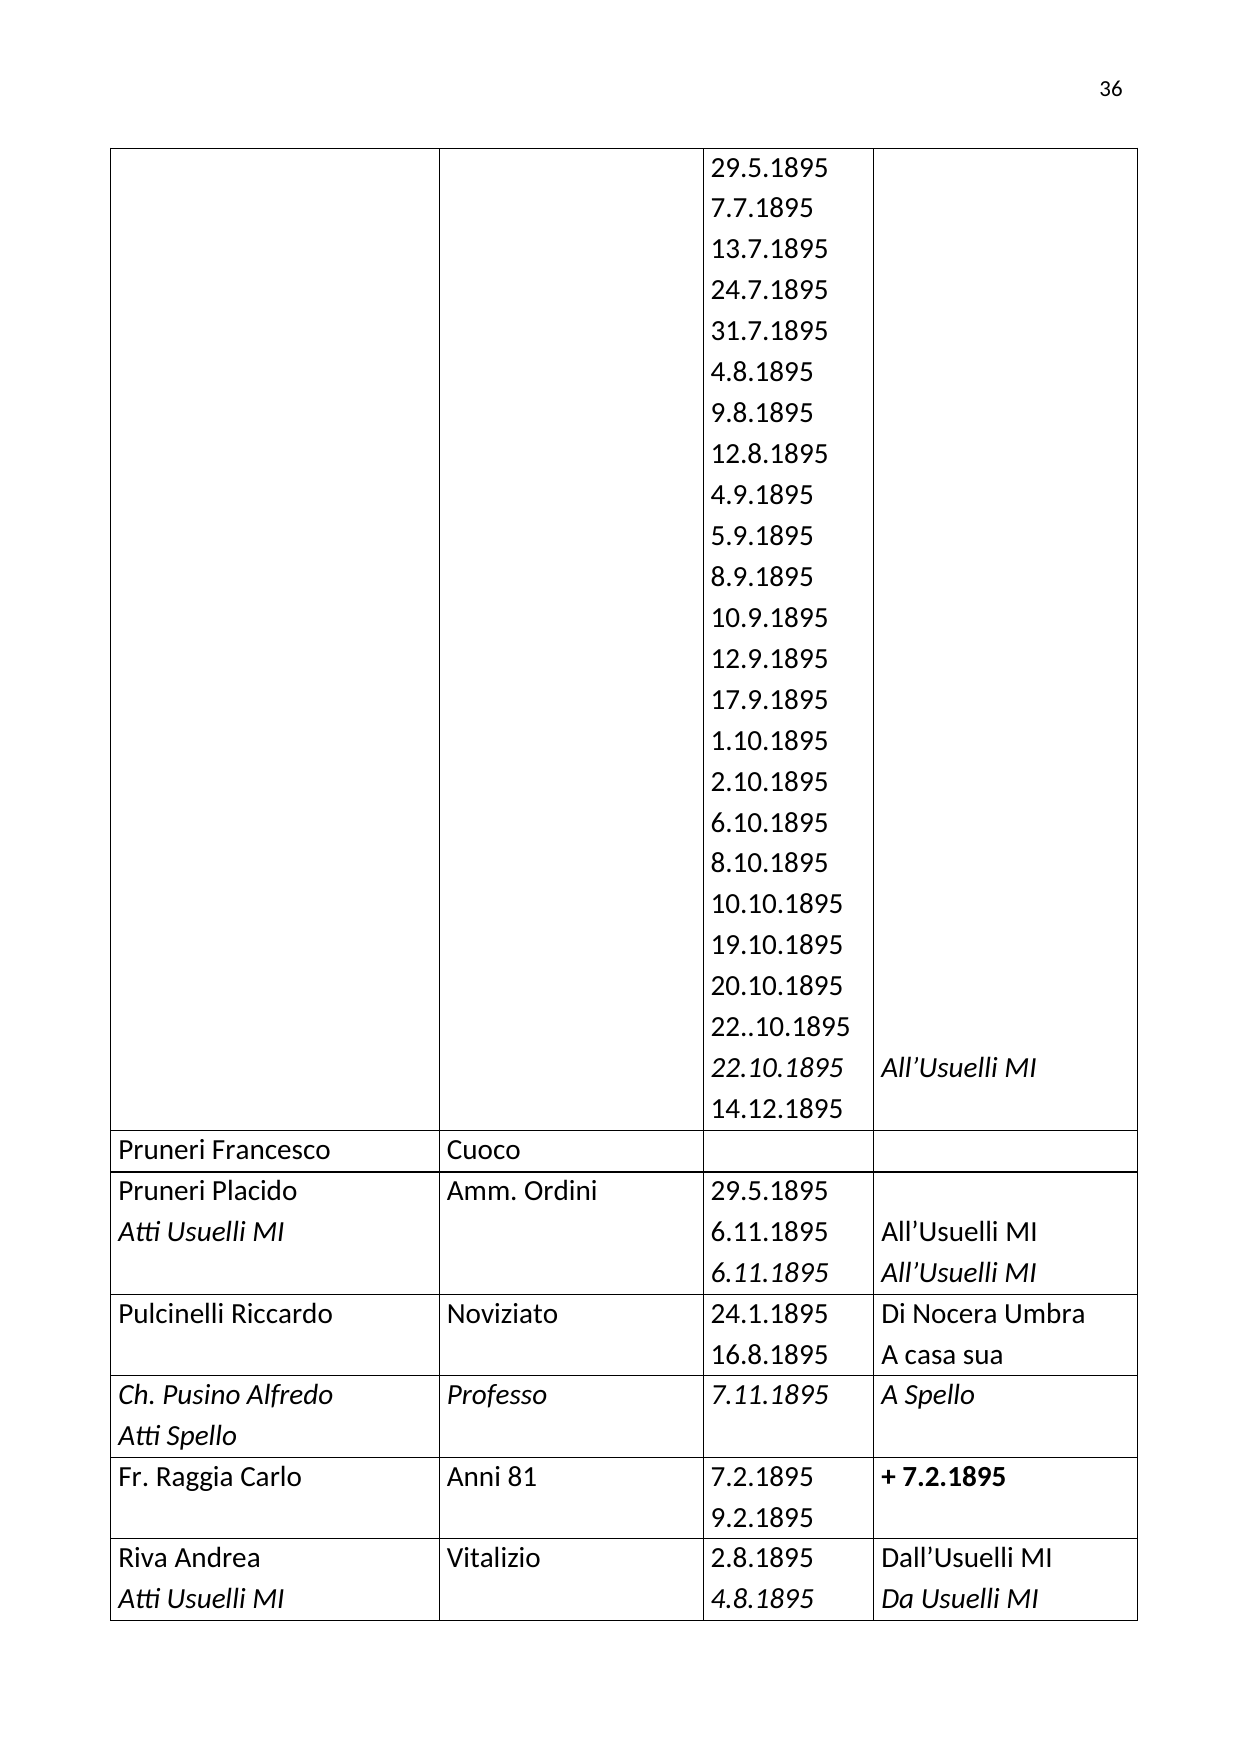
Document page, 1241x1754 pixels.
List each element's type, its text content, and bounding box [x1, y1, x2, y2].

table_cell Dall’Usuelli MI Da Usuelli MI [874, 1539, 1137, 1619]
table_cell Vitalizio [440, 1539, 703, 1619]
table_cell 24.1.1895 16.8.1895 [704, 1295, 873, 1375]
table_cell Riva Andrea Atti Usuelli MI [111, 1539, 439, 1619]
table_cell Cuoco [440, 1131, 703, 1171]
table_cell Amm. Ordini [440, 1173, 703, 1294]
table_cell A Spello [874, 1376, 1137, 1457]
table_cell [704, 149, 873, 1130]
table_cell Fr. Raggia Carlo [111, 1458, 439, 1538]
table_cell Pruneri Francesco [111, 1131, 439, 1171]
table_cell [111, 149, 439, 1130]
table_cell Pulcinelli Riccardo [111, 1295, 439, 1375]
table_cell [704, 1131, 873, 1171]
table_cell [874, 1131, 1137, 1171]
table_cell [440, 149, 703, 1130]
table_cell Professo [440, 1376, 703, 1457]
table_cell Pruneri Placido Atti Usuelli MI [111, 1173, 439, 1294]
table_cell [874, 149, 1137, 1130]
table_cell + 7.2.1895 [874, 1458, 1137, 1538]
table_cell 2.8.1895 4.8.1895 [704, 1539, 873, 1619]
table_cell Ch. Pusino Alfredo Atti Spello [111, 1376, 439, 1457]
table_cell Anni 81 [440, 1458, 703, 1538]
table_cell Noviziato [440, 1295, 703, 1375]
table_cell Di Nocera Umbra A casa sua [874, 1295, 1137, 1375]
table_cell All’Usuelli MI All’Usuelli MI [874, 1173, 1137, 1294]
table_cell 29.5.1895 6.11.1895 6.11.1895 [704, 1173, 873, 1294]
table_cell 7.11.1895 [704, 1376, 873, 1457]
table_cell 7.2.1895 9.2.1895 [704, 1458, 873, 1538]
